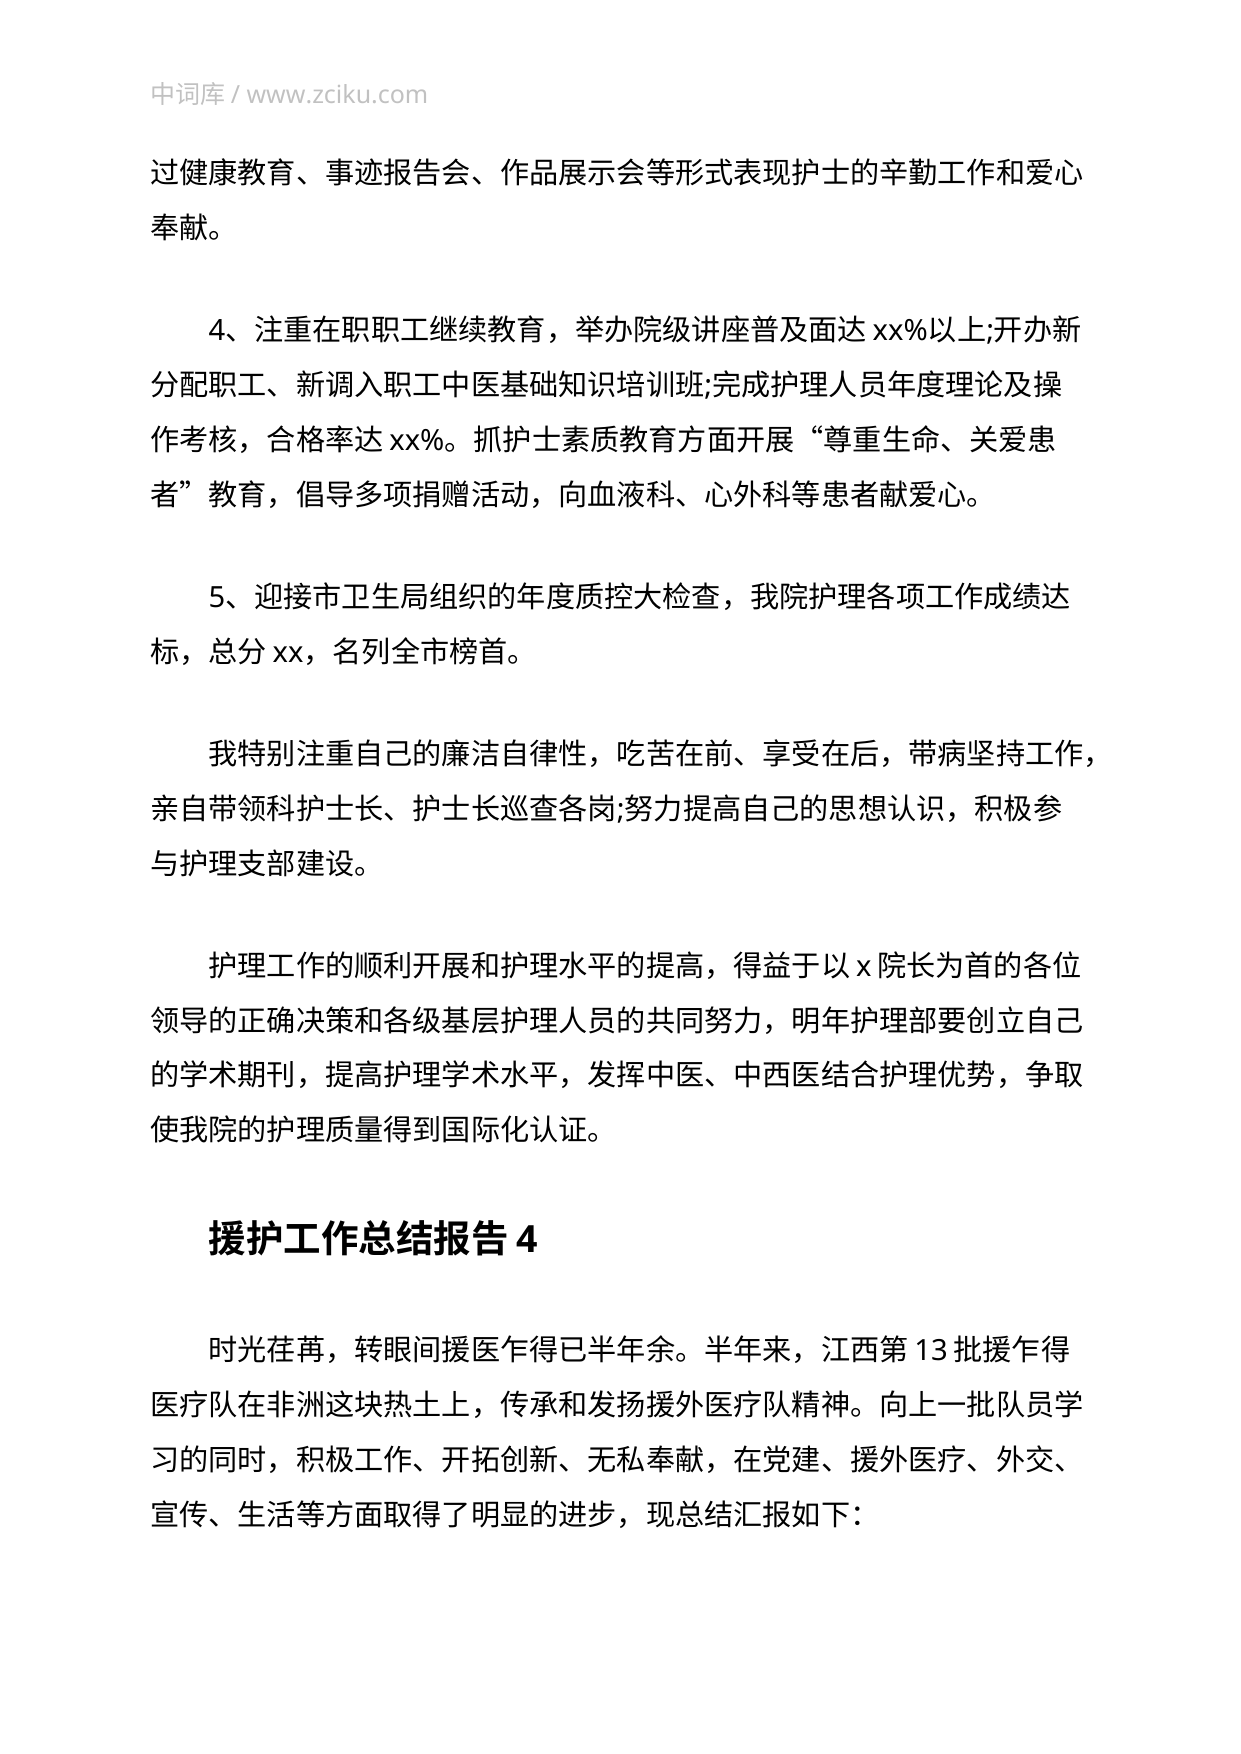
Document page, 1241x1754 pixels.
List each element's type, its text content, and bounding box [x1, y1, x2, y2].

text 我特别注重自己的廉洁自律性，吃苦在前、享受在后，带病坚持工作，亲自带领科护士长、护士长巡查各岗;努力提高自己的思想认识，积极参与护理支部建设。 [150, 730, 1090, 883]
text 4、注重在职职工继续教育，举办院级讲座普及面达xx%以上;开办新分配职工、新调入职工中医基础知识培训班;完成护理人员年度理论及操作考核，合格率达xx%。抓护士素质教育方面开展“尊重生命、关爱患者”教育，倡导多项捐赠活动，向血液科、心外科等患者献爱心。 [150, 307, 1090, 514]
text 护理工作的顺利开展和护理水平的提高，得益于以x院长为首的各位领导的正确决策和各级基层护理人员的共同努力，明年护理部要创立自己的学术期刊，提高护理学术水平，发挥中医、中西医结合护理优势，争取使我院的护理质量得到国际化认证。 [150, 942, 1090, 1149]
text 时光荏苒，转眼间援医乍得已半年余。半年来，江西第13批援乍得医疗队在非洲这块热土上，传承和发扬援外医疗队精神。向上一批队员学习的同时，积极工作、开拓创新、无私奉献，在党建、援外医疗、外交、宣传、生活等方面取得了明显的进步，现总结汇报如下： [150, 1326, 1090, 1533]
text 援护工作总结报告4 [150, 1209, 1090, 1263]
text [150, 150, 1090, 247]
text 5、迎接市卫生局组织的年度质控大检查，我院护理各项工作成绩达标，总分xx，名列全市榜首。 [150, 573, 1090, 671]
